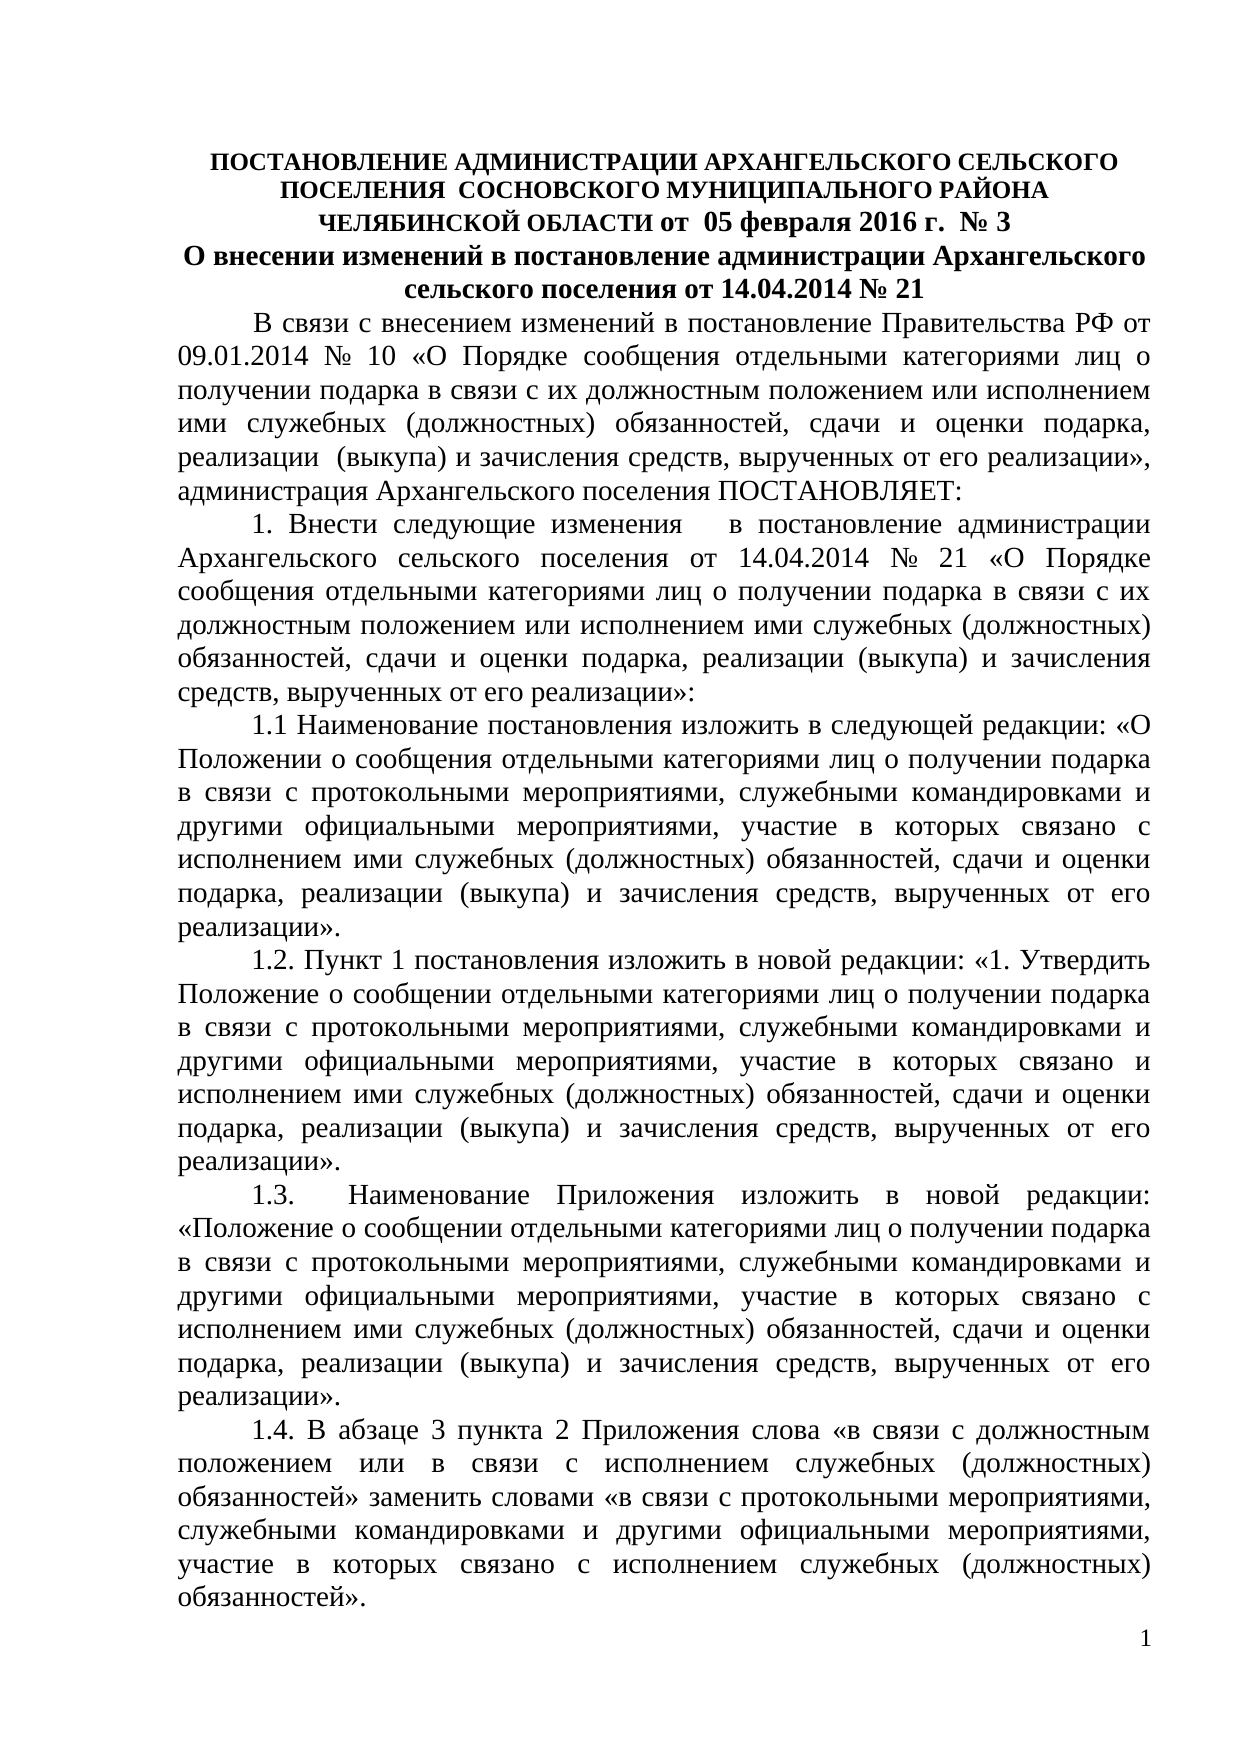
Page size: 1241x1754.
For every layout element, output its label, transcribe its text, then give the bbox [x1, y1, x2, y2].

text 1.2. Пункт 1 постановления изложить в новой редакции: «1. Утвердить Положение о сообщении отдельными категориями лиц о получении подарка в связи с протокольными мероприятиями, служебными командировками и другими официальными мероприятиями, участие в которых связано и исполнением ими служебных (должностных) обязанностей, сдачи и оценки подарка, реализации (выкупа) и зачисления средств, вырученных от его реализации». [177, 942, 1152, 1177]
text В связи с внесением изменений в постановление Правительства РФ от 09.01.2014 № 10 «О Порядке сообщения отдельными категориями лиц о получении подарка в связи с их должностным положением или исполнением ими служебных (должностных) обязанностей, сдачи и оценки подарка, реализации (выкупа) и зачисления средств, вырученных от его реализации», администрация Архангельского поселения ПОСТАНОВЛЯЕТ: [177, 305, 1152, 506]
text 1.3. Наименование Приложения изложить в новой редакции: «Положение о сообщении отдельными категориями лиц о получении подарка в связи с протокольными мероприятиями, служебными командировками и другими официальными мероприятиями, участие в которых связано с исполнением ими служебных (должностных) обязанностей, сдачи и оценки подарка, реализации (выкупа) и зачисления средств, вырученных от его реализации». [177, 1177, 1152, 1412]
text ПОСТАНОВЛЕНИЕ АДМИНИСТРАЦИИ АРХАНГЕЛЬСКОГО СЕЛЬСКОГО ПОСЕЛЕНИЯ СОСНОВСКОГО МУНИЦИПАЛЬНОГО РАЙОНА ЧЕЛЯБИНСКОЙ ОБЛАСТИ от 05 февраля 2016 г. № 3 [177, 147, 1152, 238]
text 1.4. В абзаце 3 пункта 2 Приложения слова «в связи с должностным положением или в связи с исполнением служебных (должностных) обязанностей» заменить словами «в связи с протокольными мероприятиями, служебными командировками и другими официальными мероприятиями, участие в которых связано с исполнением служебных (должностных) обязанностей». [177, 1412, 1152, 1613]
text 1. Внести следующие изменения в постановление администрации Архангельского сельского поселения от 14.04.2014 № 21 «О Порядке сообщения отдельными категориями лиц о получении подарка в связи с их должностным положением или исполнением ими служебных (должностных) обязанностей, сдачи и оценки подарка, реализации (выкупа) и зачисления средств, вырученных от его реализации»: [177, 506, 1152, 707]
text 1.1 Наименование постановления изложить в следующей редакции: «О Положении о сообщения отдельными категориями лиц о получении подарка в связи с протокольными мероприятиями, служебными командировками и другими официальными мероприятиями, участие в которых связано с исполнением ими служебных (должностных) обязанностей, сдачи и оценки подарка, реализации (выкупа) и зачисления средств, вырученных от его реализации». [177, 707, 1152, 942]
text О внесении изменений в постановление администрации Архангельского сельского поселения от 14.04.2014 № 21 [177, 238, 1152, 305]
